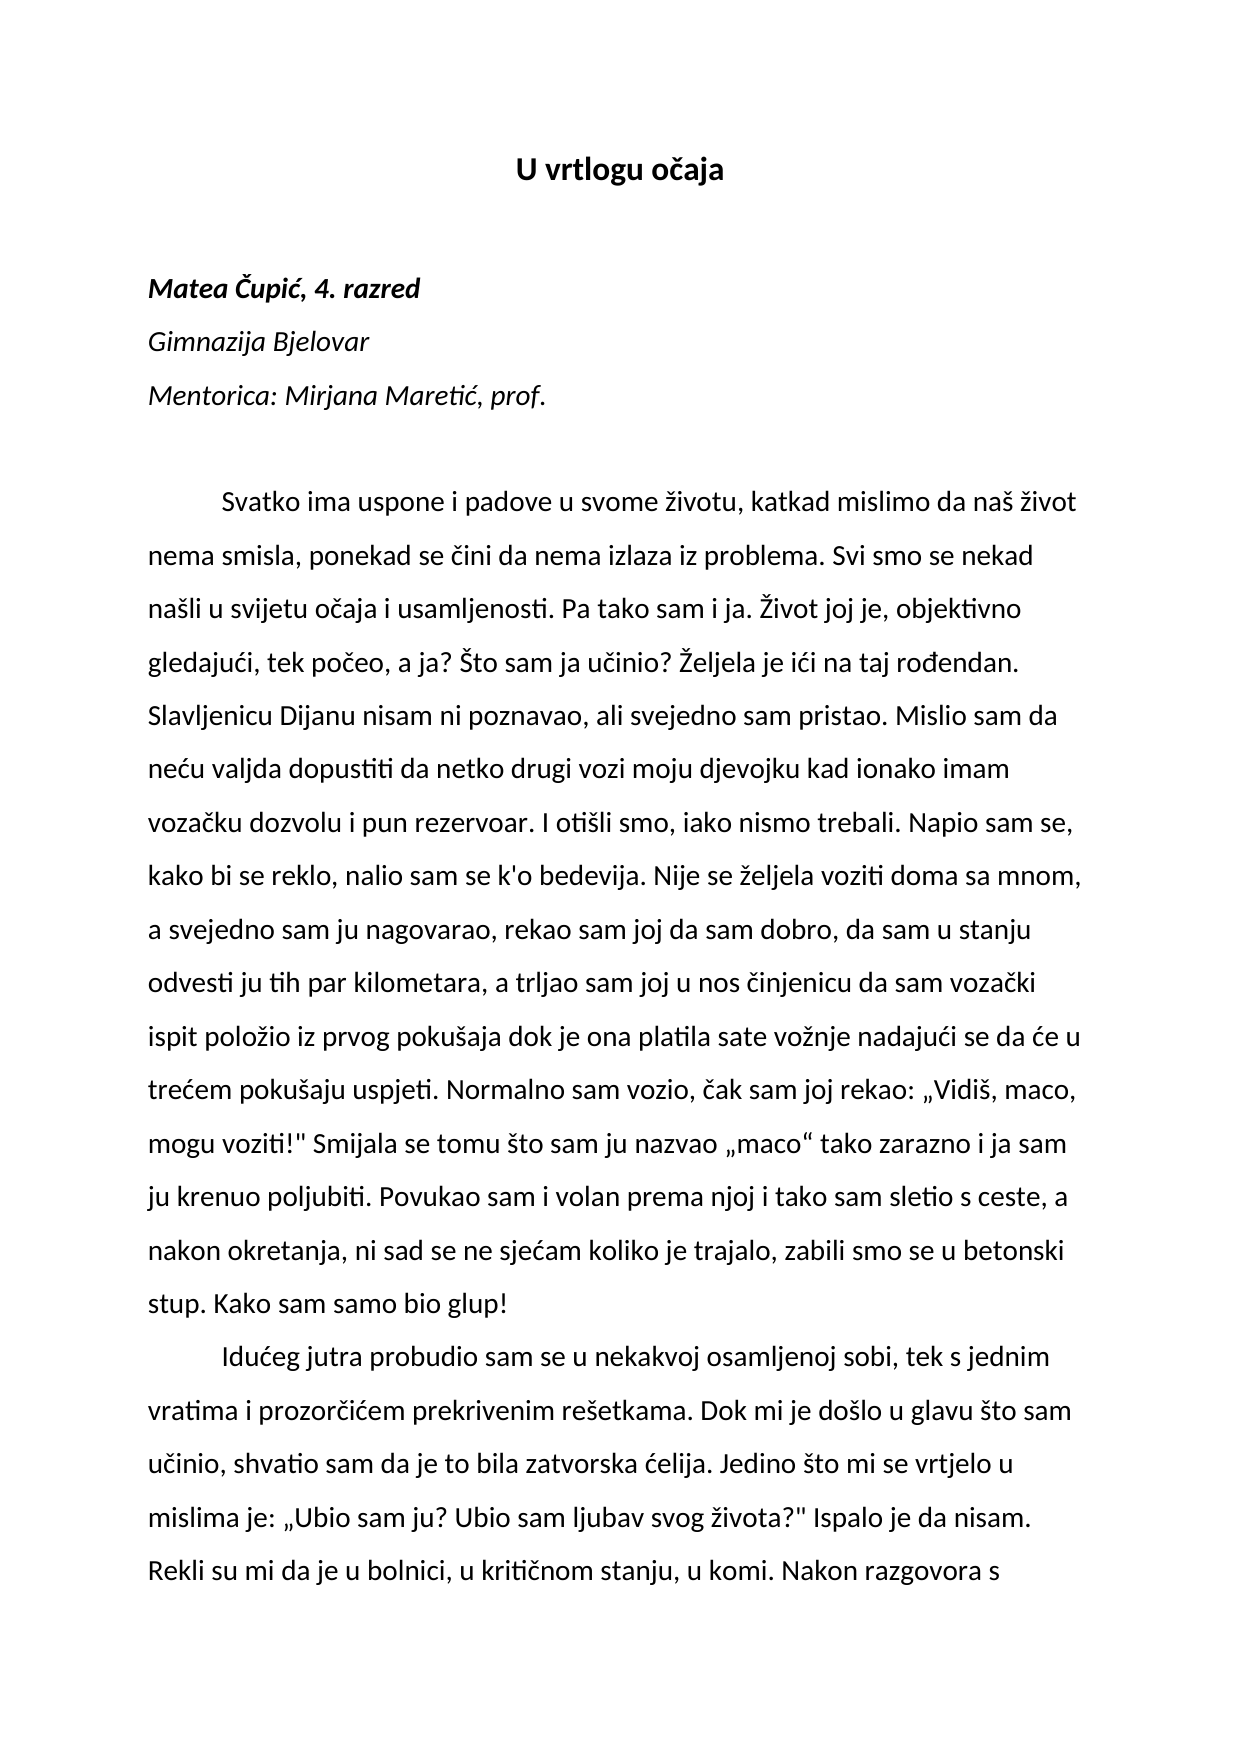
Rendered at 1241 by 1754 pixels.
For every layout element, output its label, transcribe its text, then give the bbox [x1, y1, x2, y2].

text Gimnazija Bjelovar [148, 323, 1093, 359]
text Svatko ima uspone i padove u svome životu, katkad mislimo da naš život nema smisla, ponekad se čini da nema izlaza iz problema. Svi smo se nekad našli u svijetu očaja i usamljenosti. Pa tako sam i ja. Život joj je, objektivno gledajući, tek počeo, a ja? Što sam ja učinio? Željela je ići na taj rođendan. Slavljenicu Dijanu nisam ni poznavao, ali svejedno sam pristao. Mislio sam da neću valjda dopustiti da netko drugi vozi moju djevojku kad ionako imam vozačku dozvolu i pun rezervoar. I otišli smo, iako nismo trebali. Napio sam se, kako bi se reklo, nalio sam se k'o bedevija. Nije se željela voziti doma sa mnom, a svejedno sam ju nagovarao, rekao sam joj da sam dobro, da sam u stanju odvesti ju tih par kilometara, a trljao sam joj u nos činjenicu da sam vozački ispit položio iz prvog pokušaja dok je ona platila sate vožnje nadajući se da će u trećem pokušaju uspjeti. Normalno sam vozio, čak sam joj rekao: „Vidiš, maco, mogu voziti!" Smijala se tomu što sam ju nazvao „maco“ tako zarazno i ja sam ju krenuo poljubiti. Povukao sam i volan prema njoj i tako sam sletio s ceste, a nakon okretanja, ni sad se ne sjećam koliko je trajalo, zabili smo se u betonski stup. Kako sam samo bio glup! [148, 483, 1093, 1321]
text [148, 1338, 1093, 1588]
text Matea Čupić, 4. razred [148, 270, 1093, 305]
text Mentorica: Mirjana Maretić, prof. [148, 377, 1093, 412]
text U vrtlogu očaja [148, 148, 1093, 188]
